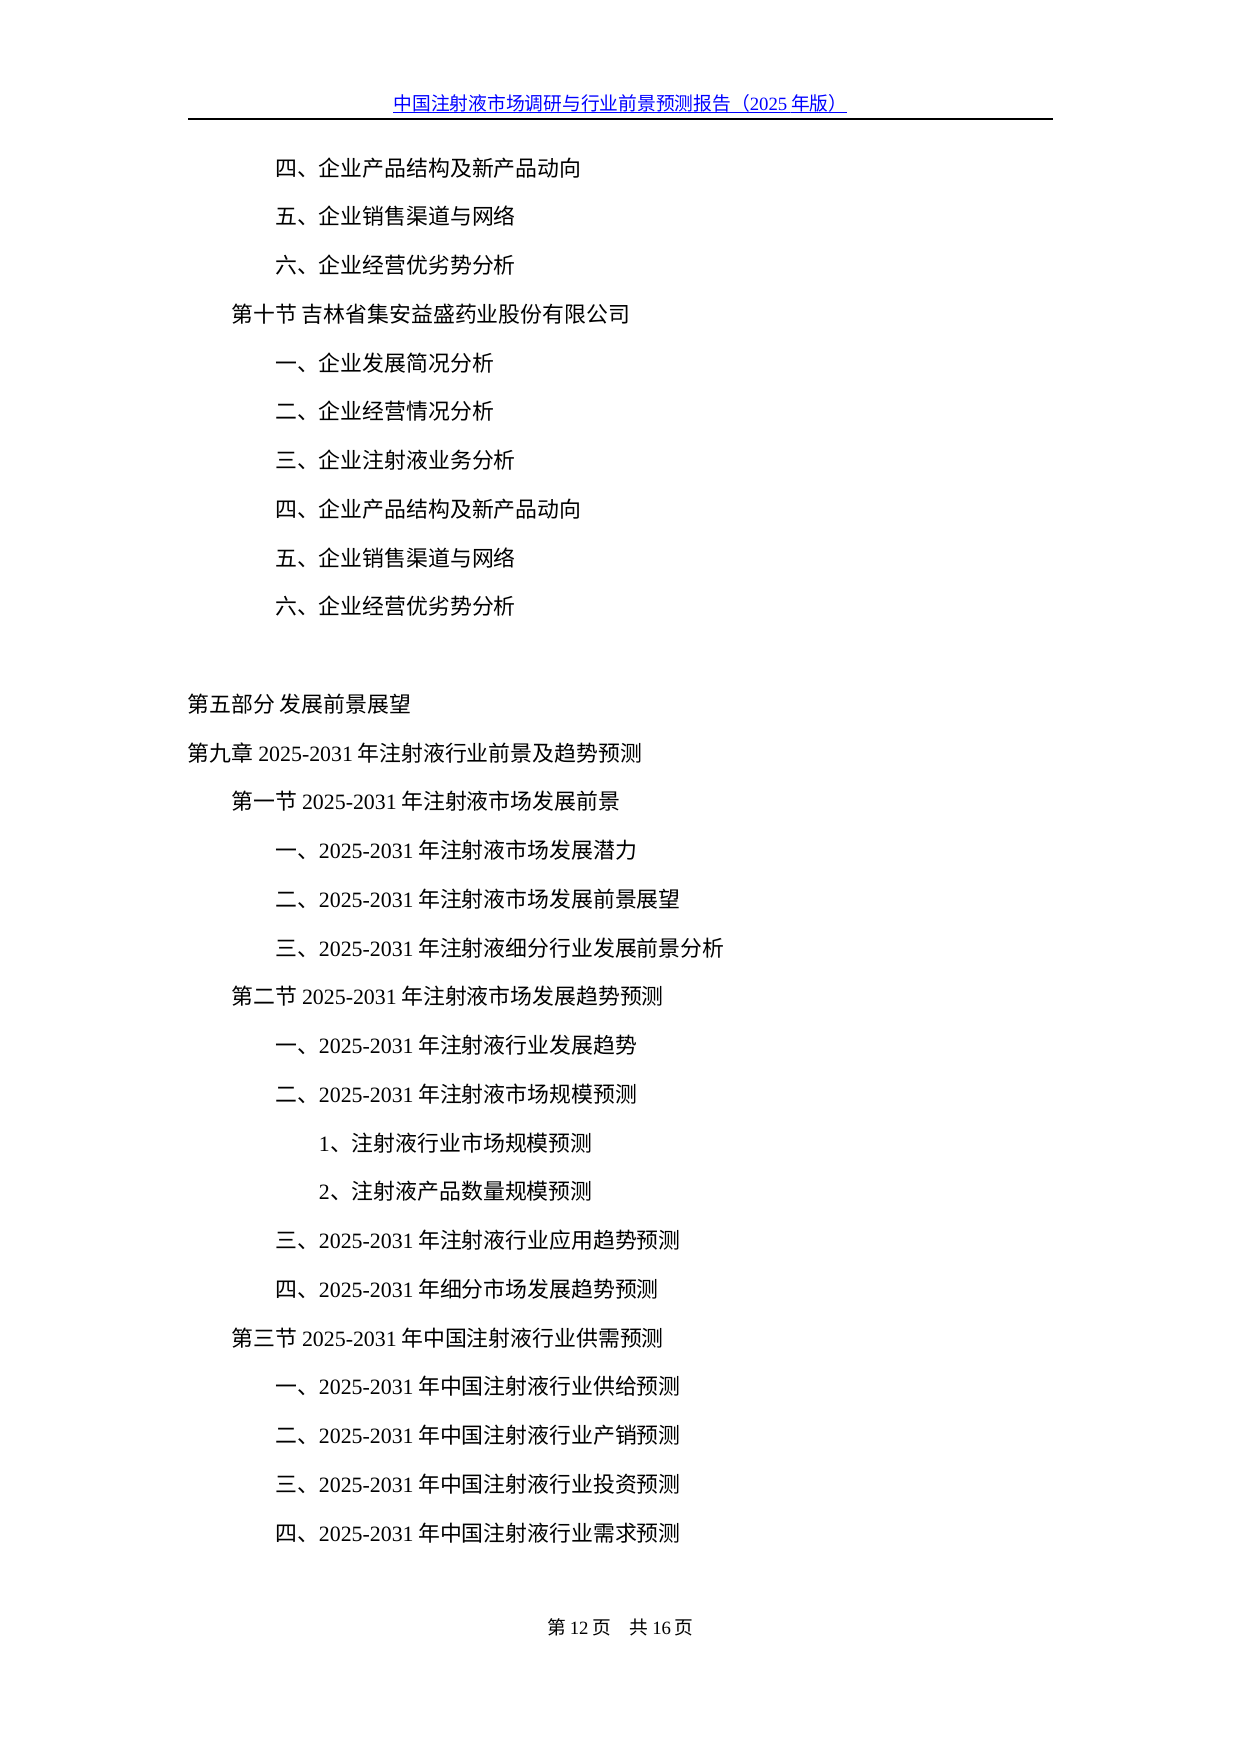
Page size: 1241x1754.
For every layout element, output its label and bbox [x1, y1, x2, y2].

text [187, 150, 1053, 1548]
